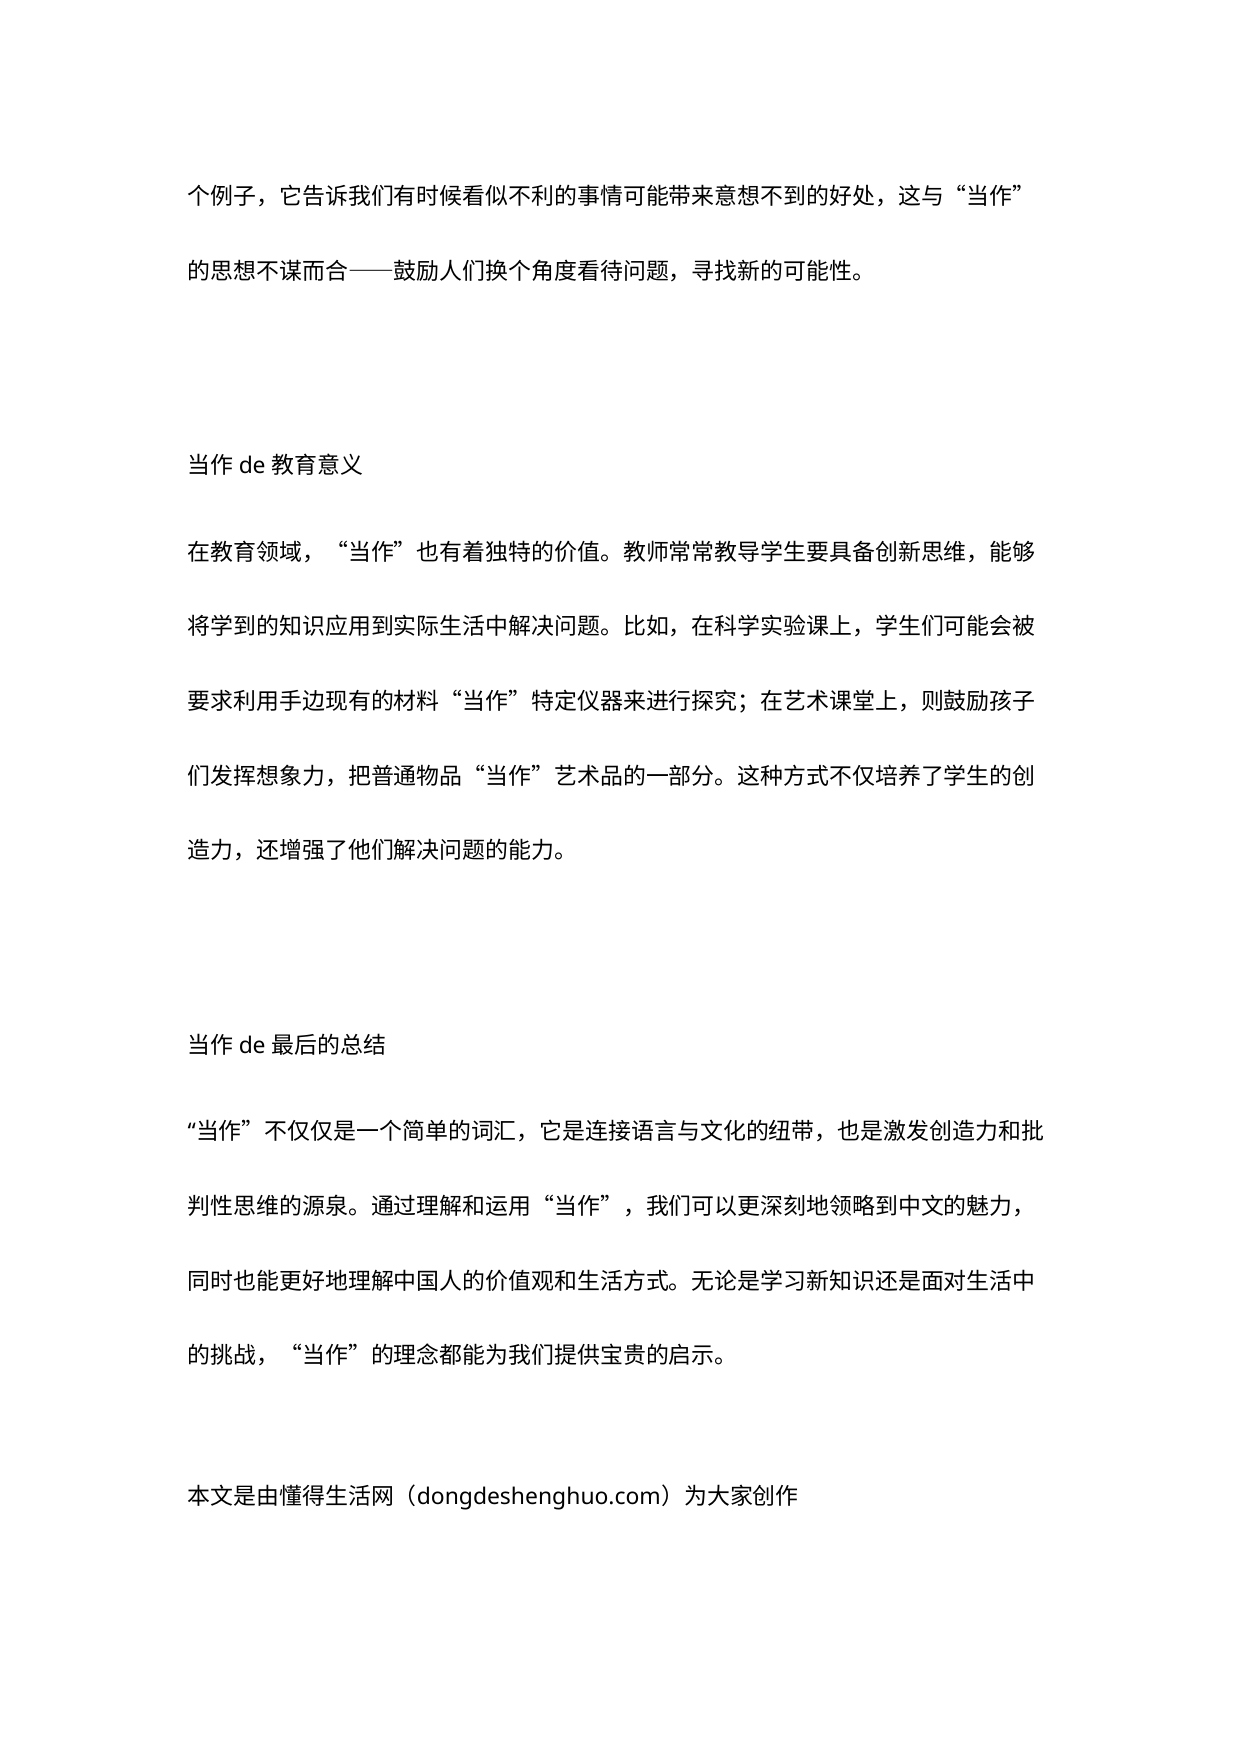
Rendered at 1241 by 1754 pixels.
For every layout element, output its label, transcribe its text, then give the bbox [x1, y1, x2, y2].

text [187, 162, 1053, 302]
text 当作 de 最后的总结 [187, 1011, 1053, 1076]
text 当作 de 教育意义 [187, 431, 1053, 496]
text 在教育领域，“当作”也有着独特的价值。教师常常教导学生要具备创新思维，能够将学到的知识应用到实际生活中解决问题。比如，在科学实验课上，学生们可能会被要求利用手边现有的材料“当作”特定仪器来进行探究；在艺术课堂上，则鼓励孩子们发挥想象力，把普通物品“当作”艺术品的一部分。这种方式不仅培养了学生的创造力，还增强了他们解决问题的能力。 [187, 518, 1053, 881]
text 本文是由懂得生活网（dongdeshenghuo.com）为大家创作 [187, 1462, 1053, 1527]
text “当作”不仅仅是一个简单的词汇，它是连接语言与文化的纽带，也是激发创造力和批判性思维的源泉。通过理解和运用“当作”，我们可以更深刻地领略到中文的魅力，同时也能更好地理解中国人的价值观和生活方式。无论是学习新知识还是面对生活中的挑战，“当作”的理念都能为我们提供宝贵的启示。 [187, 1097, 1053, 1386]
